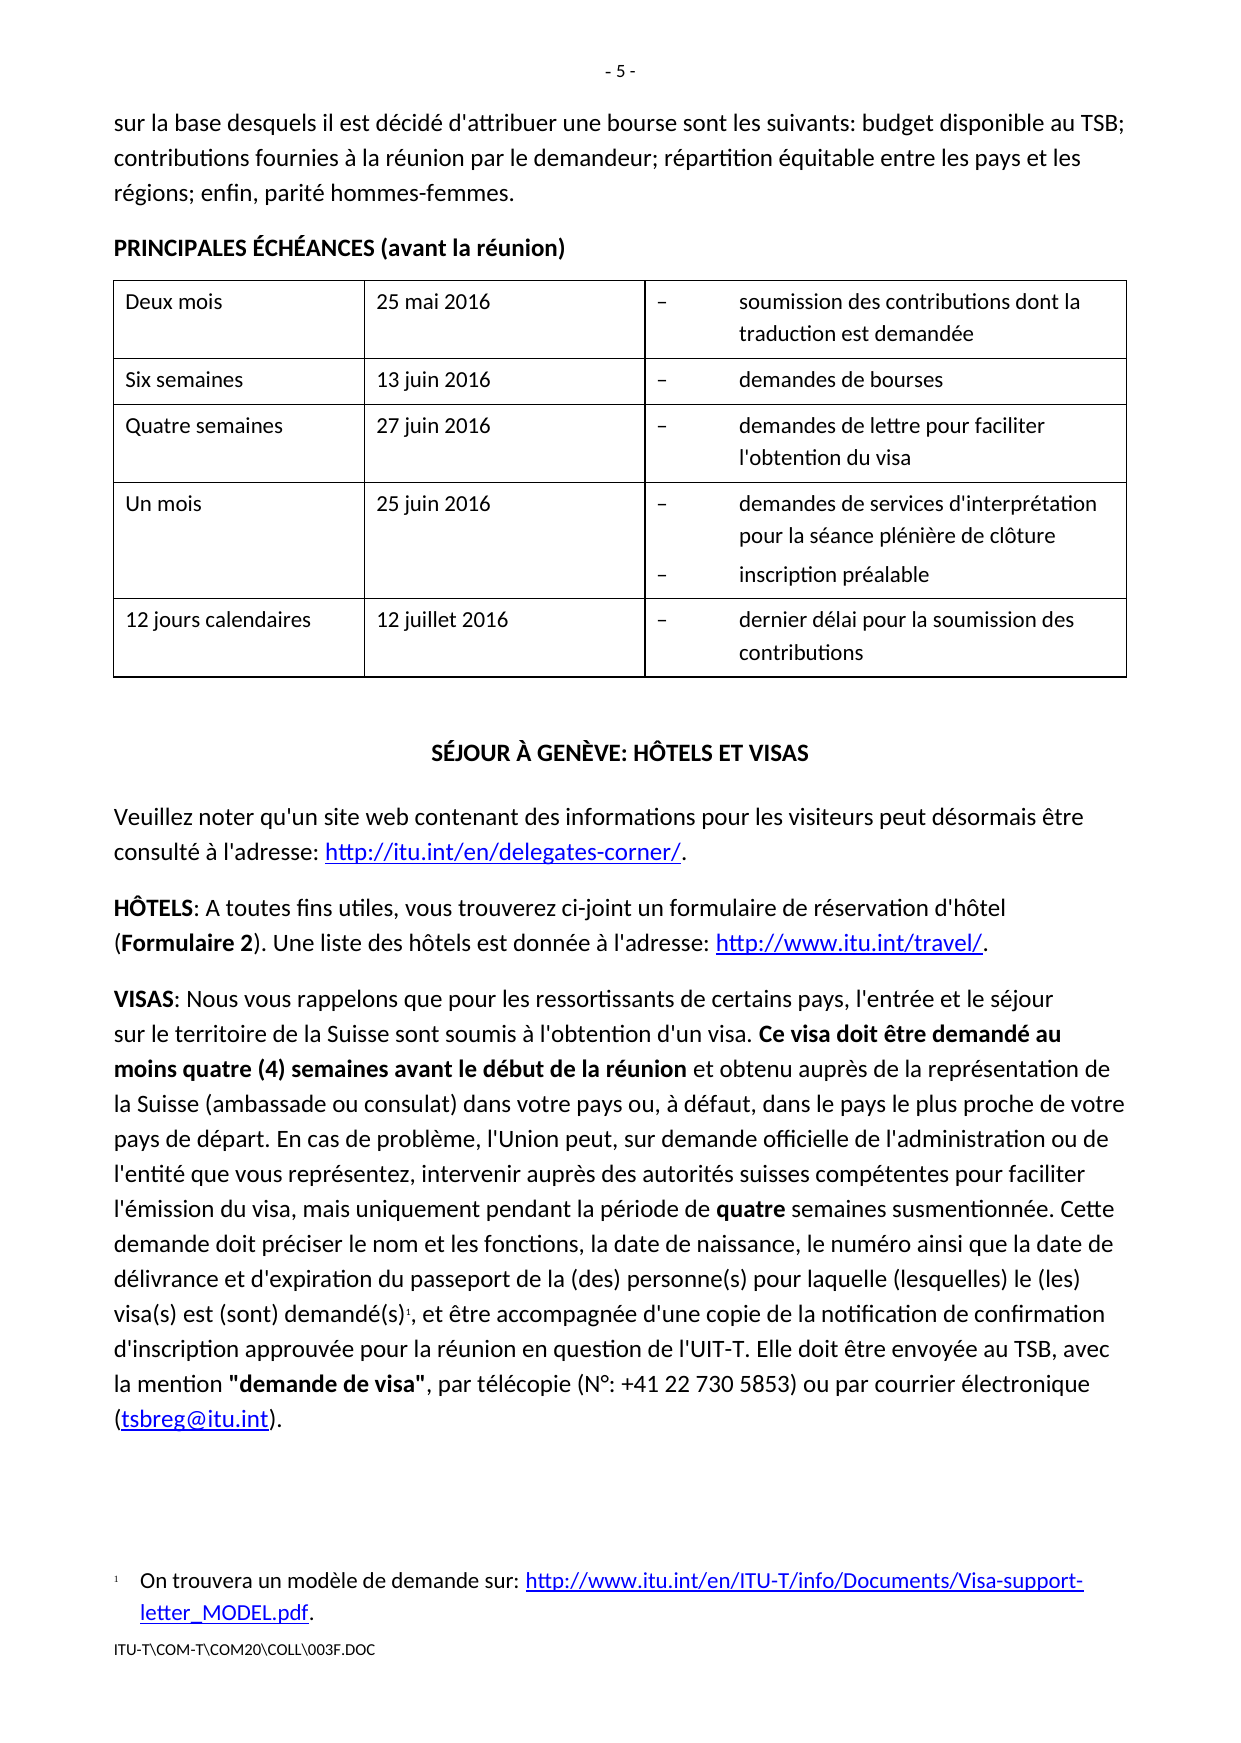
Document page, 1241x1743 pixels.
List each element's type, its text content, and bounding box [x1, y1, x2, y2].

table_cell 13 juin 2016 [365, 359, 644, 404]
table_cell – demandes de bourses [646, 359, 1126, 404]
table_cell Six semaines [114, 359, 364, 404]
title SÉJOUR À GENÈVE: HÔTELS ET VISAS [113, 737, 1127, 768]
text PRINCIPALES ÉCHÉANCES (avant la réunion) [113, 232, 1127, 263]
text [113, 107, 1127, 207]
table_header – soumission des contributions dont la traduction est demandée [646, 281, 1126, 358]
text HÔTELS: A toutes fins utiles, vous trouverez ci-joint un formulaire de réservation d'hôtel (Formulaire 2). Une liste des hôtels est donnée à l'adresse: http://www.itu.int/travel/. [113, 892, 1127, 958]
table_cell 25 juin 2016 [365, 483, 644, 598]
table_cell Quatre semaines [114, 405, 364, 482]
table_cell – dernier délai pour la soumission des contributions [646, 599, 1126, 676]
table_cell – demandes de lettre pour faciliter l'obtention du visa [646, 405, 1126, 482]
table_cell 12 jours calendaires [114, 599, 364, 676]
table_cell Un mois [114, 483, 364, 598]
text VISAS: Nous vous rappelons que pour les ressortissants de certains pays, l'entrée et le séjour sur le territoire de la Suisse sont soumis à l'obtention d'un visa. Ce visa doit être demandé au moins quatre (4) semaines avant le début de la réunion et obtenu auprès de la représentation de la Suisse (ambassade ou consulat) dans votre pays ou, à défaut, dans le pays le plus proche de votre pays de départ. En cas de problème, l'Union peut, sur demande officielle de l'administration ou de l'entité que vous représentez, intervenir auprès des autorités suisses compétentes pour faciliter l'émission du visa, mais uniquement pendant la période de quatre semaines susmentionnée. Cette demande doit préciser le nom et les fonctions, la date de naissance, le numéro ainsi que la date de délivrance et d'expiration du passeport de la (des) personne(s) pour laquelle (lesquelles) le (les) visa(s) est (sont) demandé(s), et être accompagnée d'une copie de la notification de confirmation d'inscription approuvée pour la réunion en question de l'UIT-T. Elle doit être envoyée au TSB, avec la mention "demande de visa", par télécopie (N°: +41 22 730 5853) ou par courrier électronique (tsbreg@itu.int). [113, 983, 1127, 1434]
text Veuillez noter qu'un site web contenant des informations pour les visiteurs peut désormais être consulté à l'adresse: http://itu.int/en/delegates-corner/. [113, 802, 1127, 867]
table_cell – demandes de services d'interprétation pour la séance plénière de clôture – inscription préalable [646, 483, 1126, 598]
table_header Deux mois [114, 281, 364, 358]
table_header 25 mai 2016 [365, 281, 644, 358]
table_cell 12 juillet 2016 [365, 599, 644, 676]
table_cell 27 juin 2016 [365, 405, 644, 482]
